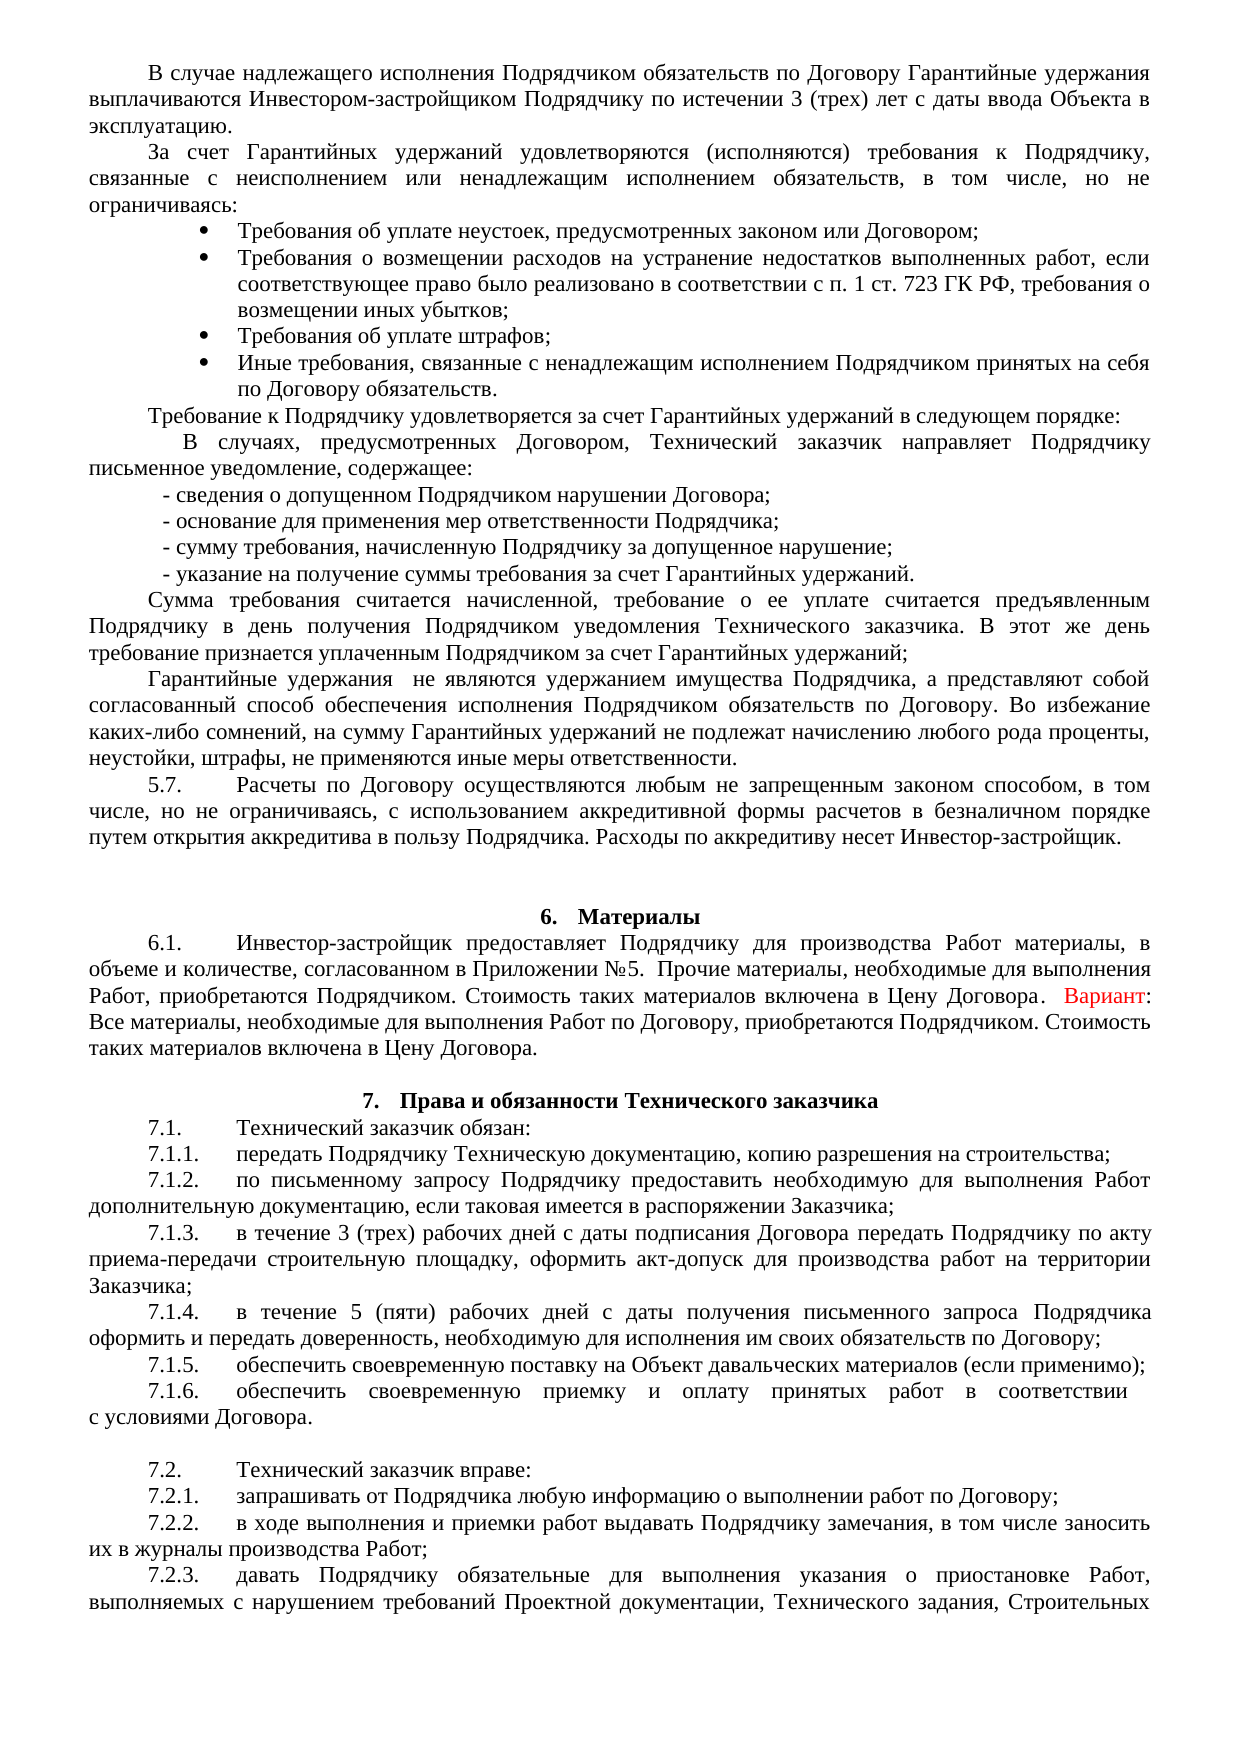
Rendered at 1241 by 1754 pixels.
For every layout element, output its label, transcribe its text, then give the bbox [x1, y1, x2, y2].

list Права и обязанности Технического заказчика [89, 1087, 1152, 1113]
list в течение 3 (трех) рабочих дней с даты подписания Договора передать Подрядчику по акту приема-передачи строительную площадку, оформить акт-допуск для производства работ на территории Заказчика; [89, 1219, 1152, 1298]
list Технический заказчик вправе: [89, 1456, 1152, 1482]
list Требования о возмещении расходов на устранение недостатков выполненных работ, если соответствующее право было реализовано в соответствии с п. 1 ст. 723 ГК РФ, требования о возмещении иных убытков; [200, 243, 1152, 323]
list по письменному запросу Подрядчику предоставить необходимую для выполнения Работ дополнительную документацию, если таковая имеется в распоряжении Заказчика; [89, 1166, 1152, 1219]
text Требование к Подрядчику удовлетворяется за счет Гарантийных удержаний в следующем порядке: [89, 402, 1152, 428]
text В случае надлежащего исполнения Подрядчиком обязательств по Договору Гарантийные удержания выплачиваются Инвестором-застройщиком Подрядчику по истечении 3 (трех) лет с даты ввода Объекта в эксплуатацию. [89, 59, 1152, 138]
list Расчеты по Договору осуществляются любым не запрещенным законом способом, в том числе, но не ограничиваясь, с использованием аккредитивной формы расчетов в безналичном порядке путем открытия аккредитива в пользу Подрядчика. Расходы по аккредитиву несет Инвестор-застройщик. [89, 771, 1152, 850]
text - основание для применения мер ответственности Подрядчика; [89, 507, 1152, 533]
list обеспечить своевременную приемку и оплату принятых работ в соответствии с условиями Договора. [89, 1377, 1152, 1430]
list Иные требования, связанные с ненадлежащим исполнением Подрядчиком принятых на себя по Договору обязательств. [200, 349, 1152, 402]
text - указание на получение суммы требования за счет Гарантийных удержаний. [89, 560, 1152, 586]
list передать Подрядчику Техническую документацию, копию разрешения на строительства; [89, 1140, 1152, 1166]
text - сведения о допущенном Подрядчиком нарушении Договора; [89, 481, 1152, 507]
list Требования об уплате штрафов; [200, 323, 1152, 349]
text - сумму требования, начисленную Подрядчику за допущенное нарушение; [89, 533, 1152, 560]
list Материалы [89, 903, 1152, 929]
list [89, 1562, 1152, 1614]
list Инвестор-застройщик предоставляет Подрядчику для производства Работ материалы, в объеме и количестве, согласованном в Приложении №5. Прочие материалы, необходимые для выполнения Работ, приобретаются Подрядчиком. Стоимость таких материалов включена в Цену Договора. Вариант: Все материалы, необходимые для выполнения Работ по Договору, приобретаются Подрядчиком. Стоимость таких материалов включена в Цену Договора. [89, 929, 1152, 1061]
list в ходе выполнения и приемки работ выдавать Подрядчику замечания, в том числе заносить их в журналы производства Работ; [89, 1509, 1152, 1562]
text В случаях, предусмотренных Договором, Технический заказчик направляет Подрядчику письменное уведомление, содержащее: [89, 428, 1152, 481]
list Требования об уплате неустоек, предусмотренных законом или Договором; [200, 217, 1152, 243]
text Гарантийные удержания не являются удержанием имущества Подрядчика, а представляют собой согласованный способ обеспечения исполнения Подрядчиком обязательств по Договору. Во избежание каких-либо сомнений, на сумму Гарантийных удержаний не подлежат начислению любого рода проценты, неустойки, штрафы, не применяются иные меры ответственности. [89, 665, 1152, 771]
list запрашивать от Подрядчика любую информацию о выполнении работ по Договору; [89, 1482, 1152, 1509]
list обеспечить своевременную поставку на Объект давальческих материалов (если применимо); [89, 1351, 1152, 1377]
text За счет Гарантийных удержаний удовлетворяются (исполняются) требования к Подрядчику, связанные с неисполнением или ненадлежащим исполнением обязательств, в том числе, но не ограничиваясь: [89, 138, 1152, 217]
list в течение 5 (пяти) рабочих дней с даты получения письменного запроса Подрядчика оформить и передать доверенность, необходимую для исполнения им своих обязательств по Договору; [89, 1298, 1152, 1351]
list Технический заказчик обязан: [89, 1113, 1152, 1140]
text Сумма требования считается начисленной, требование о ее уплате считается предъявленным Подрядчику в день получения Подрядчиком уведомления Технического заказчика. В этот же день требование признается уплаченным Подрядчиком за счет Гарантийных удержаний; [89, 586, 1152, 665]
